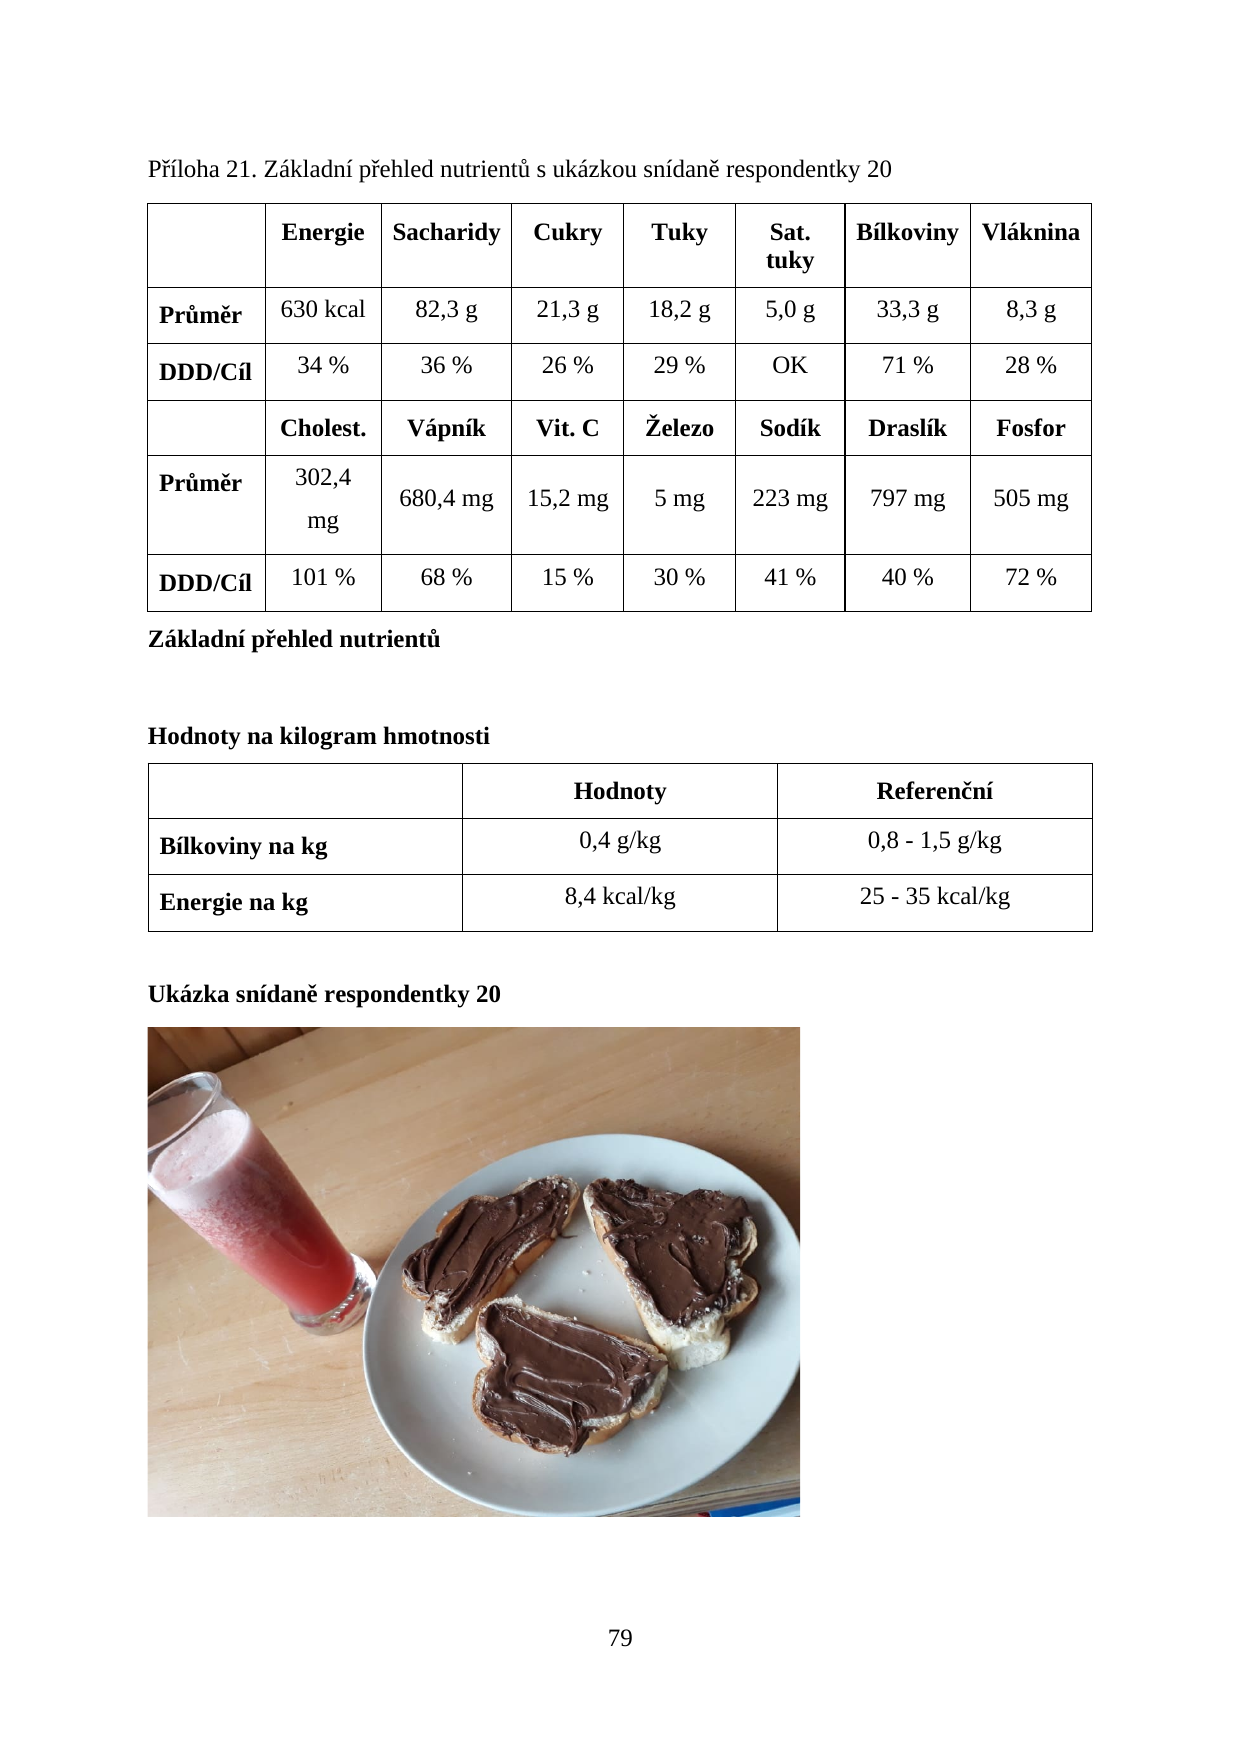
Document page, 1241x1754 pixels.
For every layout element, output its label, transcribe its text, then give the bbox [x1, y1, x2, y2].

table_cell 8,3 g [971, 288, 1091, 343]
table_cell 29 % [624, 344, 735, 400]
table_cell 40 % [846, 555, 970, 611]
text Ukázka snídaně respondentky 20 [148, 979, 1093, 1008]
table_cell Vit. C [512, 401, 623, 455]
table_cell DDD/Cíl [148, 555, 265, 611]
table_cell 34 % [266, 344, 381, 400]
table_cell 82,3 g [382, 288, 511, 343]
table_header Hodnoty [463, 764, 777, 817]
table_cell 505 mg [971, 456, 1091, 554]
table_cell 68 % [382, 555, 511, 611]
table_cell 15 % [512, 555, 623, 611]
table_header Bílkoviny [846, 204, 970, 287]
table_cell 680,4 mg [382, 456, 511, 554]
text Hodnoty na kilogram hmotnosti [148, 721, 1093, 750]
text Příloha 21. Základní přehled nutrientů s ukázkou snídaně respondentky 20 [148, 154, 1093, 183]
table_cell 26 % [512, 344, 623, 400]
table_cell 72 % [971, 555, 1091, 611]
table_cell Energie na kg [149, 875, 462, 931]
table_header Sat. tuky [736, 204, 844, 287]
table_cell Draslík [846, 401, 970, 455]
table_cell 15,2 mg [512, 456, 623, 554]
table_cell 223 mg [736, 456, 844, 554]
table_cell 0,4 g/kg [463, 819, 777, 874]
table_cell Železo [624, 401, 735, 455]
table_cell 630 kcal [266, 288, 381, 343]
text Základní přehled nutrientů [148, 624, 1093, 653]
table_header Referenční [778, 764, 1092, 817]
table_cell 302,4 mg [266, 456, 381, 554]
table_header Cukry [512, 204, 623, 287]
table_cell 36 % [382, 344, 511, 400]
table_cell Vápník [382, 401, 511, 455]
table_cell OK [736, 344, 844, 400]
table_cell 41 % [736, 555, 844, 611]
table_cell 797 mg [846, 456, 970, 554]
table_cell 5,0 g [736, 288, 844, 343]
table_cell 18,2 g [624, 288, 735, 343]
table_header [149, 764, 462, 817]
table_cell [148, 401, 265, 455]
table_cell Bílkoviny na kg [149, 819, 462, 874]
table_cell DDD/Cíl [148, 344, 265, 400]
table_cell 33,3 g [846, 288, 970, 343]
table_header Tuky [624, 204, 735, 287]
table_cell Sodík [736, 401, 844, 455]
table_cell 71 % [846, 344, 970, 400]
table_header Energie [266, 204, 381, 287]
table_cell Průměr [148, 456, 265, 554]
table_cell 25 - 35 kcal/kg [778, 875, 1092, 931]
table_cell Fosfor [971, 401, 1091, 455]
table_cell Průměr [148, 288, 265, 343]
table_cell 8,4 kcal/kg [463, 875, 777, 931]
table_header [148, 204, 265, 287]
table_header Sacharidy [382, 204, 511, 287]
table_cell 30 % [624, 555, 735, 611]
table_cell 0,8 - 1,5 g/kg [778, 819, 1092, 874]
picture [147, 1027, 800, 1517]
table_header Vláknina [971, 204, 1091, 287]
table_cell 21,3 g [512, 288, 623, 343]
table_cell 101 % [266, 555, 381, 611]
table_cell 28 % [971, 344, 1091, 400]
table_cell Cholest. [266, 401, 381, 455]
table_cell 5 mg [624, 456, 735, 554]
